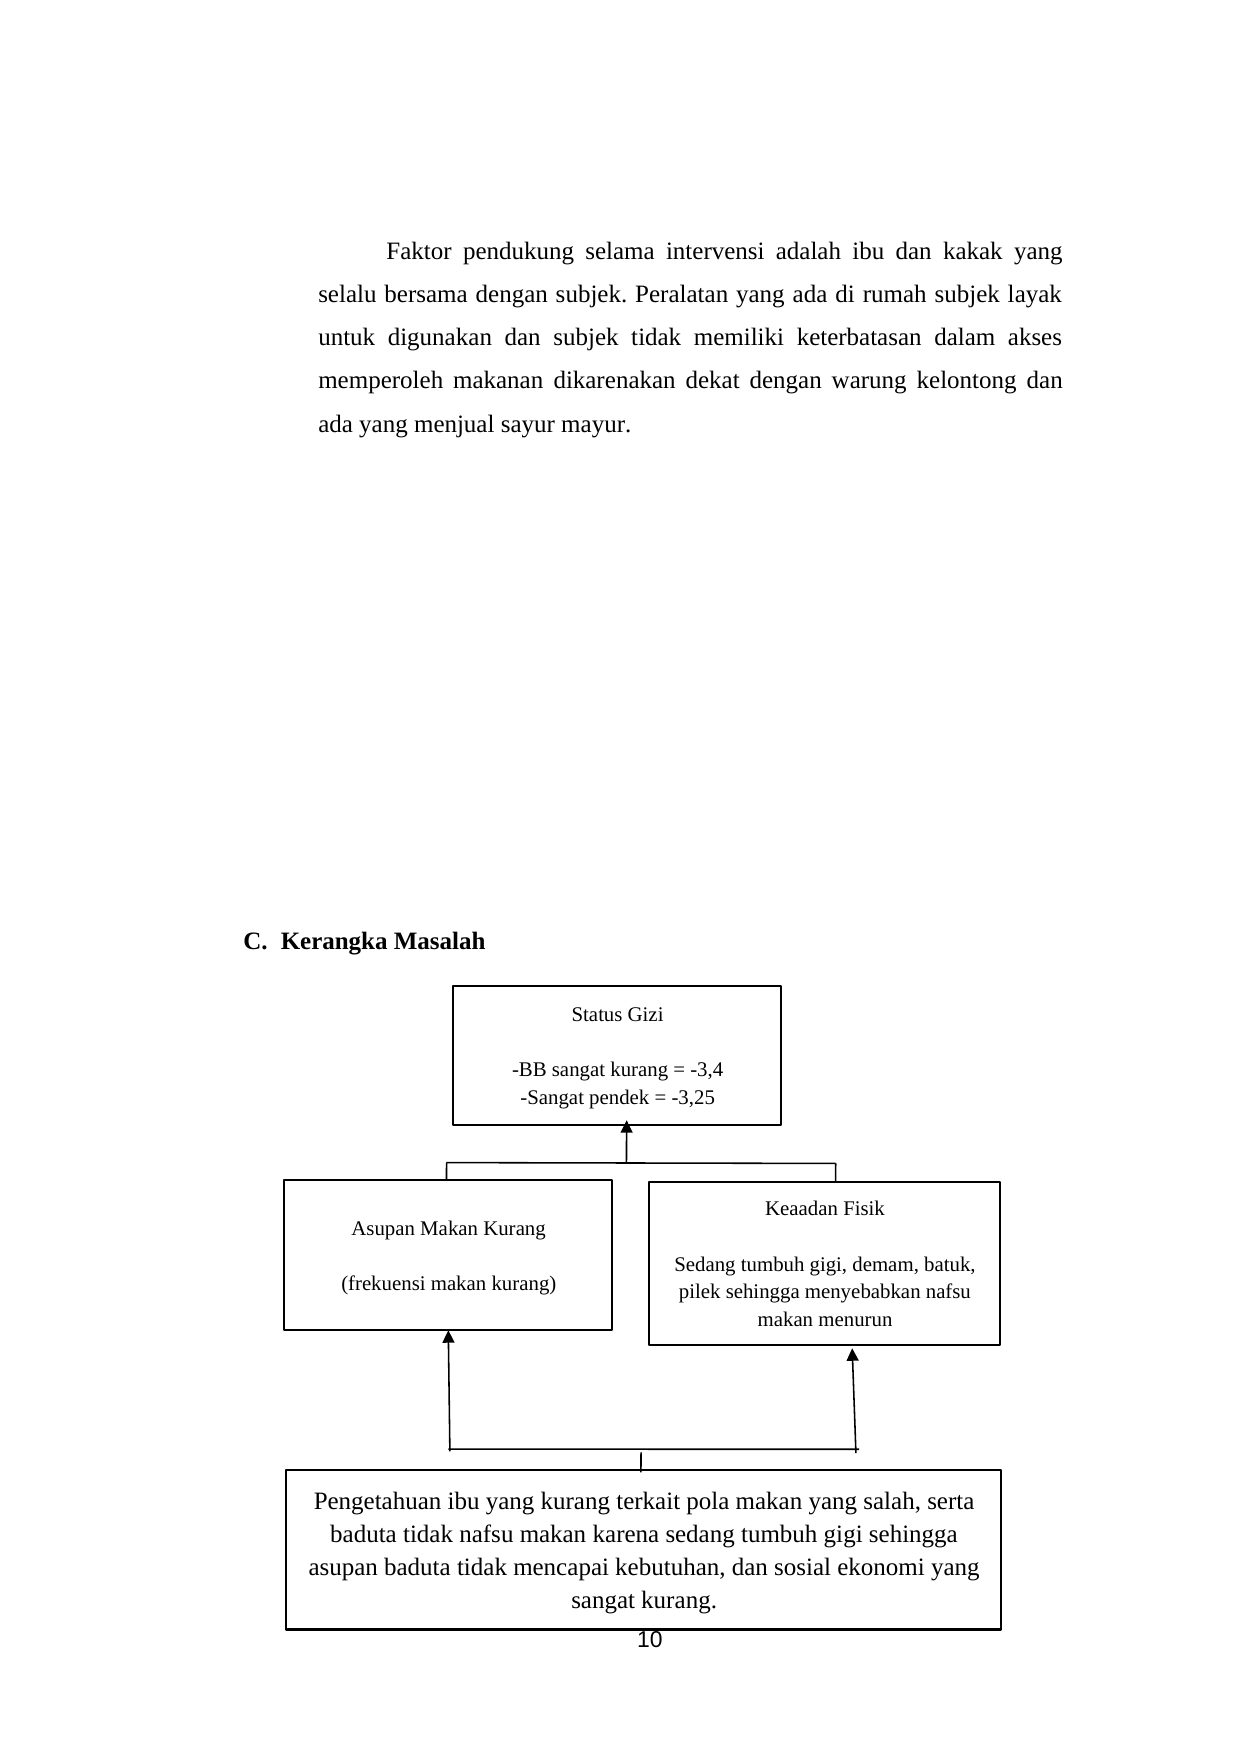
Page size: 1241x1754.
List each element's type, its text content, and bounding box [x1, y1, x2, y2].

text Kerangka Masalah [243, 926, 1063, 955]
list Faktor pendukung selama intervensi adalah ibu dan kakak yang selalu bersama dengan subjek. Peralatan yang ada di rumah subjek layak untuk digunakan dan subjek tidak memiliki keterbatasan dalam akses memperoleh makanan dikarenakan dekat dengan warung kelontong dan ada yang menjual sayur mayur. [318, 236, 1063, 437]
